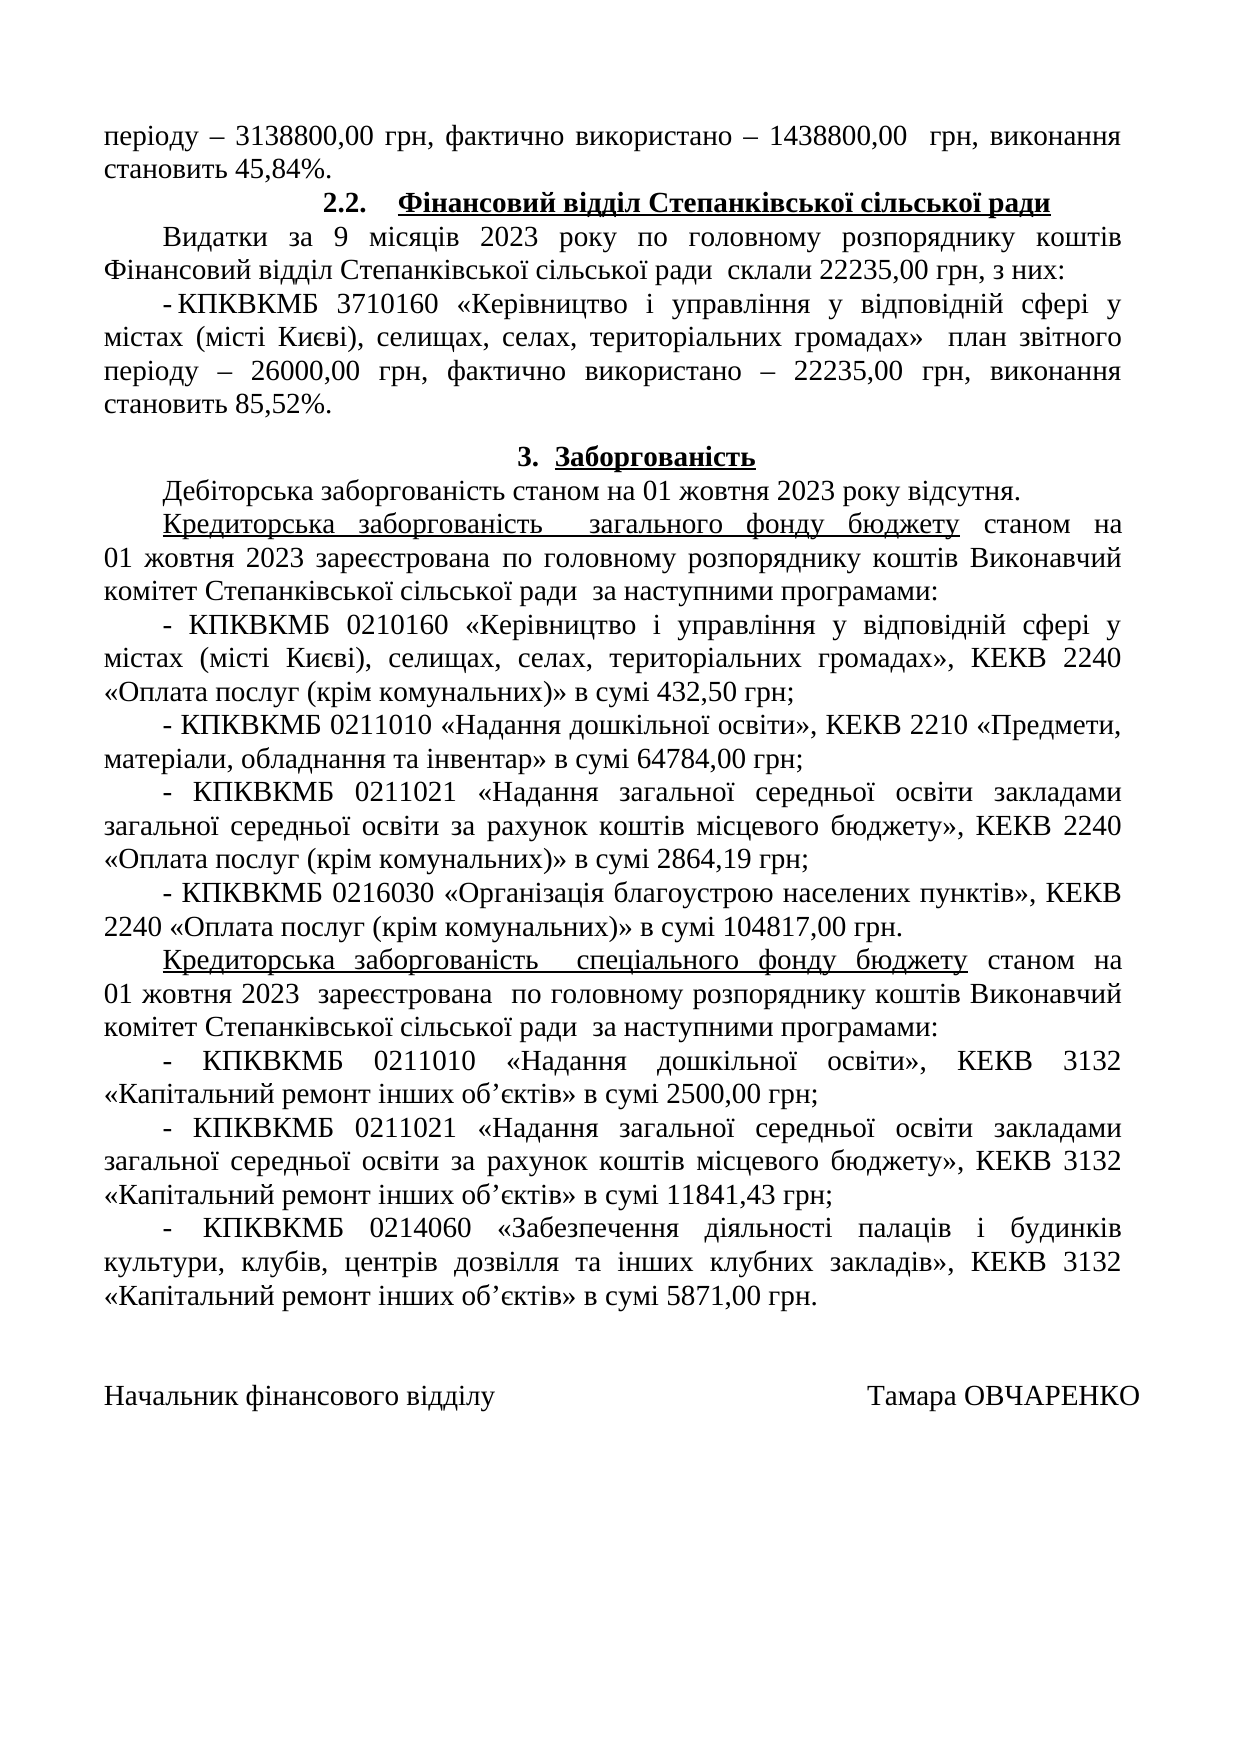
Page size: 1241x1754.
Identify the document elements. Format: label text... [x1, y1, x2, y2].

list - КПКВКМБ 0211021 «Надання загальної середньої освіти закладами загальної середньої освіти за рахунок коштів місцевого бюджету», КЕКВ 3132 «Капітальний ремонт інших об’єктів» в сумі 11841,43 грн; [103, 1110, 1123, 1211]
list Заборгованість [517, 439, 1123, 473]
text Начальник фінансового відділу Тамара ОВЧАРЕНКО [103, 1378, 1152, 1412]
list - КПКВКМБ 0211010 «Надання дошкільної освіти», КЕКВ 3132 «Капітальний ремонт інших об’єктів» в сумі 2500,00 грн; [103, 1043, 1123, 1110]
list Кредиторська заборгованість спеціального фонду бюджету станом на 01 жовтня 2023 зареєстрована по головному розпоряднику коштів Виконавчий комітет Степанківської сільської ради за наступними програмами: [103, 942, 1123, 1043]
list - КПКВКМБ 0216030 «Організація благоустрою населених пунктів», КЕКВ 2240 «Оплата послуг (крім комунальних)» в сумі 104817,00 грн. [103, 875, 1123, 942]
list Фінансовий відділ Степанківської сільської ради [251, 185, 1123, 219]
list Видатки за 9 місяців 2023 року по головному розпоряднику коштів Фінансовий відділ Степанківської сільської ради склали 22235,00 грн, з них: [103, 219, 1123, 286]
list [103, 118, 1123, 185]
list КПКВКМБ 3710160 «Керівництво і управління у відповідній сфері у містах (місті Києві), селищах, селах, територіальних громадах» план звітного періоду – 26000,00 грн, фактично використано – 22235,00 грн, виконання становить 85,52%. [103, 286, 1123, 420]
list - КПКВКМБ 0210160 «Керівництво і управління у відповідній сфері у містах (місті Києві), селищах, селах, територіальних громадах», КЕКВ 2240 «Оплата послуг (крім комунальних)» в сумі 432,50 грн; [103, 607, 1123, 707]
list Дебіторська заборгованість станом на 01 жовтня 2023 року відсутня. [162, 473, 1123, 506]
list Кредиторська заборгованість загального фонду бюджету станом на 01 жовтня 2023 зареєстрована по головному розпоряднику коштів Виконавчий комітет Степанківської сільської ради за наступними програмами: [103, 506, 1123, 607]
list - КПКВКМБ 0211010 «Надання дошкільної освіти», КЕКВ 2210 «Предмети, матеріали, обладнання та інвентар» в сумі 64784,00 грн; [103, 707, 1123, 774]
list КПКВКМБ 0214060 «Забезпечення діяльності палаців і будинків культури, клубів, центрів дозвілля та інших клубних закладів», КЕКВ 3132 «Капітальний ремонт інших об’єктів» в сумі 5871,00 грн. [103, 1211, 1123, 1311]
list - КПКВКМБ 0211021 «Надання загальної середньої освіти закладами загальної середньої освіти за рахунок коштів місцевого бюджету», КЕКВ 2240 «Оплата послуг (крім комунальних)» в сумі 2864,19 грн; [103, 774, 1123, 875]
